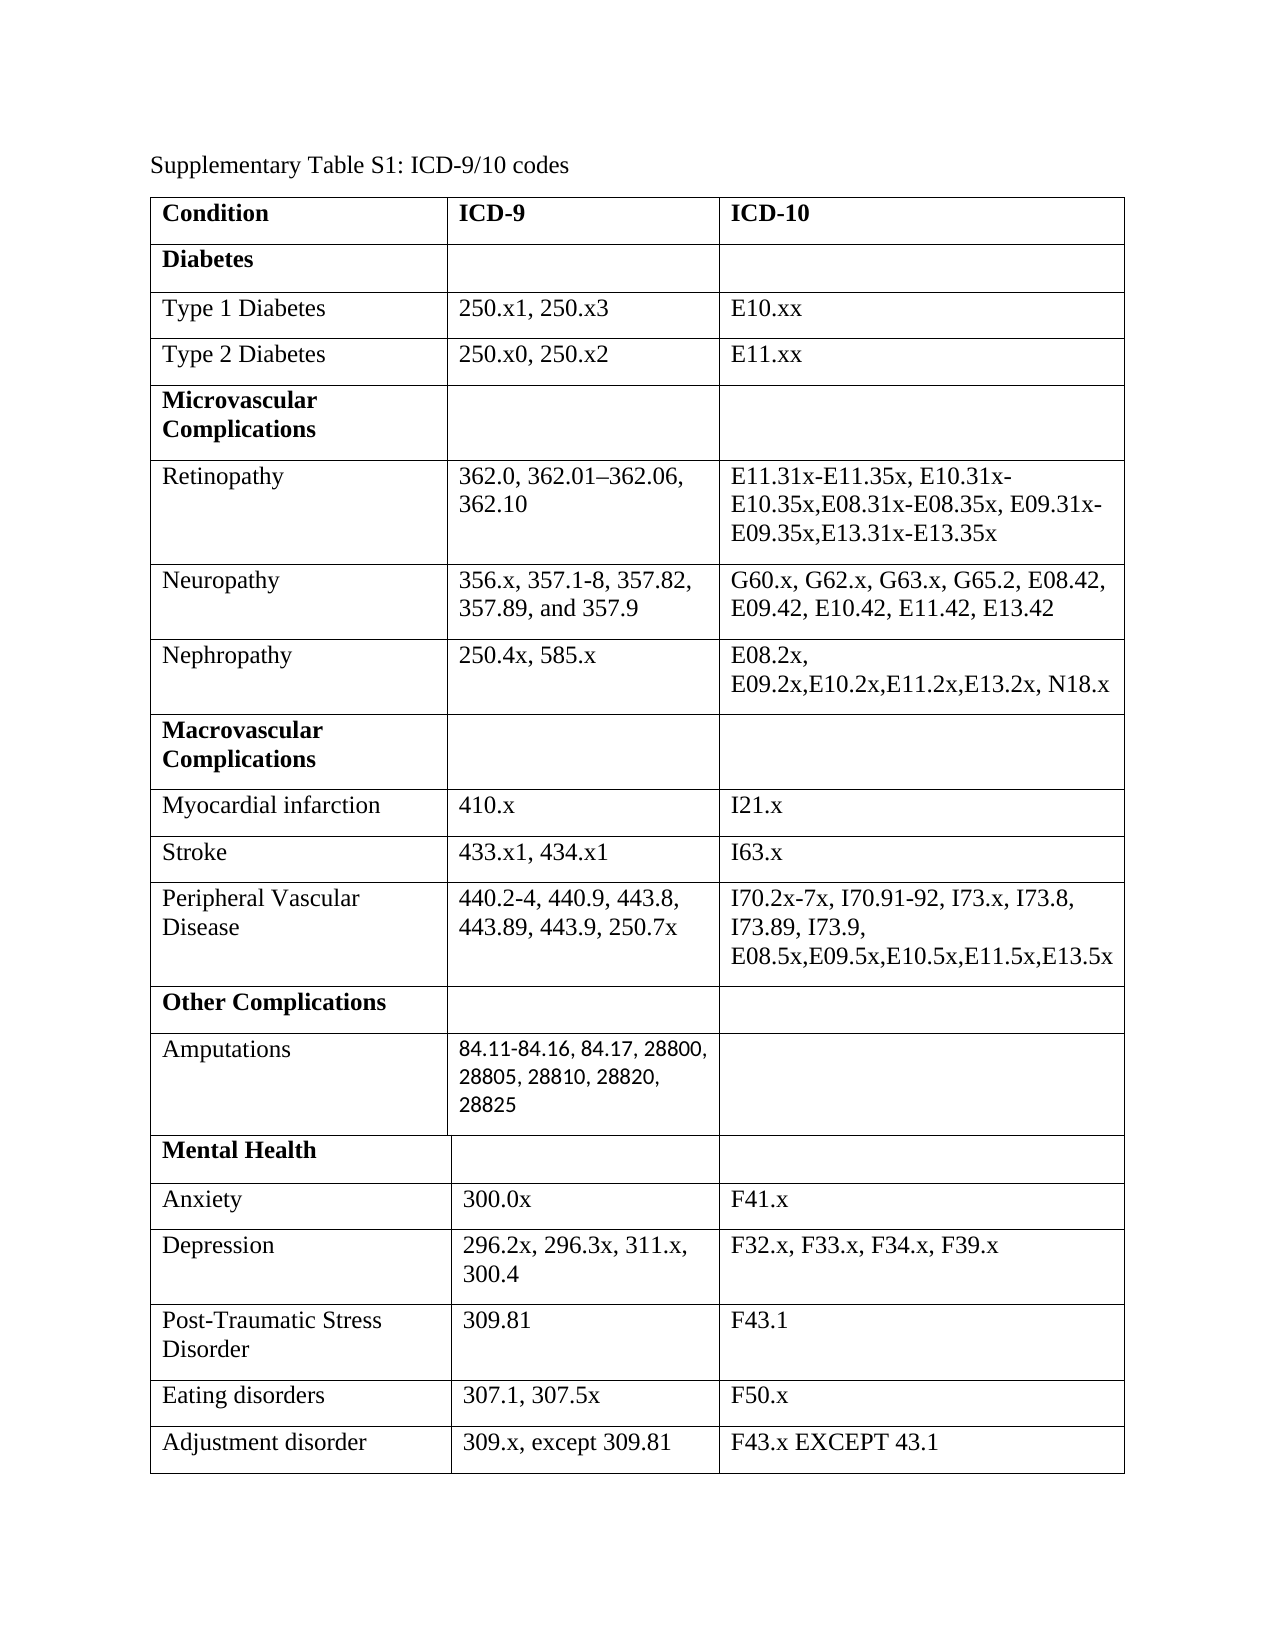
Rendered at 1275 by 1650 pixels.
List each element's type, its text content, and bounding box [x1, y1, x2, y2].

table_cell 300.0x [452, 1184, 719, 1229]
table_cell Microvascular Complications [151, 386, 447, 460]
table_cell E11.31x-E11.35x, E10.31x-E10.35x,E08.31x-E08.35x, E09.31x-E09.35x,E13.31x-E13.35x [720, 461, 1124, 564]
table_cell Other Complications [151, 987, 447, 1033]
table_cell I21.x [720, 790, 1124, 836]
table_cell 250.x1, 250.x3 [448, 293, 719, 338]
table_cell Nephropathy [151, 640, 447, 714]
table_cell Amputations [151, 1034, 447, 1134]
table_cell Neuropathy [151, 565, 447, 639]
table_cell Stroke [151, 837, 447, 882]
table_cell 309.x, except 309.81 [452, 1427, 719, 1472]
table_cell [448, 386, 719, 460]
table_cell Eating disorders [151, 1381, 451, 1426]
table_cell Adjustment disorder [151, 1427, 451, 1472]
table_cell 307.1, 307.5x [452, 1381, 719, 1426]
table_cell 250.4x, 585.x [448, 640, 719, 714]
table_cell [720, 245, 1124, 292]
table_cell 309.81 [452, 1305, 719, 1379]
table_cell 250.x0, 250.x2 [448, 339, 719, 384]
table_cell F50.x [720, 1381, 1124, 1426]
table_cell [448, 987, 719, 1033]
table_cell Post-Traumatic Stress Disorder [151, 1305, 451, 1379]
table_cell F43.1 [720, 1305, 1124, 1379]
table_cell 410.x [448, 790, 719, 836]
table_cell Anxiety [151, 1184, 451, 1229]
table_cell Diabetes [151, 245, 447, 292]
table_cell [720, 987, 1124, 1033]
table_cell F32.x, F33.x, F34.x, F39.x [720, 1230, 1124, 1304]
table_cell G60.x, G62.x, G63.x, G65.2, E08.42, E09.42, E10.42, E11.42, E13.42 [720, 565, 1124, 639]
table_cell Macrovascular Complications [151, 715, 447, 789]
table_cell Type 2 Diabetes [151, 339, 447, 384]
table_cell I70.2x-7x, I70.91-92, I73.x, I73.8, I73.89, I73.9, E08.5x,E09.5x,E10.5x,E11.5x,E13.5x [720, 883, 1124, 986]
table_cell Depression [151, 1230, 451, 1304]
table_cell [720, 715, 1124, 789]
table_cell Peripheral Vascular Disease [151, 883, 447, 986]
table_cell 356.x, 357.1-8, 357.82, 357.89, and 357.9 [448, 565, 719, 639]
text Supplementary Table S1: ICD-9/10 codes [150, 150, 1125, 179]
table_cell E08.2x, E09.2x,E10.2x,E11.2x,E13.2x, N18.x [720, 640, 1124, 714]
table_cell 296.2x, 296.3x, 311.x, 300.4 [452, 1230, 719, 1304]
table_cell [720, 1034, 1124, 1134]
table_cell 433.x1, 434.x1 [448, 837, 719, 882]
table_cell [452, 1136, 719, 1183]
table_cell E11.xx [720, 339, 1124, 384]
table_cell Retinopathy [151, 461, 447, 564]
table_cell [720, 386, 1124, 460]
table_cell Type 1 Diabetes [151, 293, 447, 338]
table_cell F41.x [720, 1184, 1124, 1229]
table_cell Myocardial infarction [151, 790, 447, 836]
table_cell 84.11-84.16, 84.17, 28800, 28805, 28810, 28820, 28825 [448, 1034, 719, 1134]
table_header ICD-10 [720, 198, 1124, 243]
table_cell 362.0, 362.01–362.06, 362.10 [448, 461, 719, 564]
table_cell I63.x [720, 837, 1124, 882]
table_cell [448, 715, 719, 789]
table_header ICD-9 [448, 198, 719, 243]
table_header Condition [151, 198, 447, 243]
table_cell F43.x EXCEPT 43.1 [720, 1427, 1124, 1472]
table_cell [448, 245, 719, 292]
table_cell [720, 1136, 1124, 1183]
table_cell E10.xx [720, 293, 1124, 338]
table_cell Mental Health [151, 1136, 451, 1183]
table_cell 440.2-4, 440.9, 443.8, 443.89, 443.9, 250.7x [448, 883, 719, 986]
